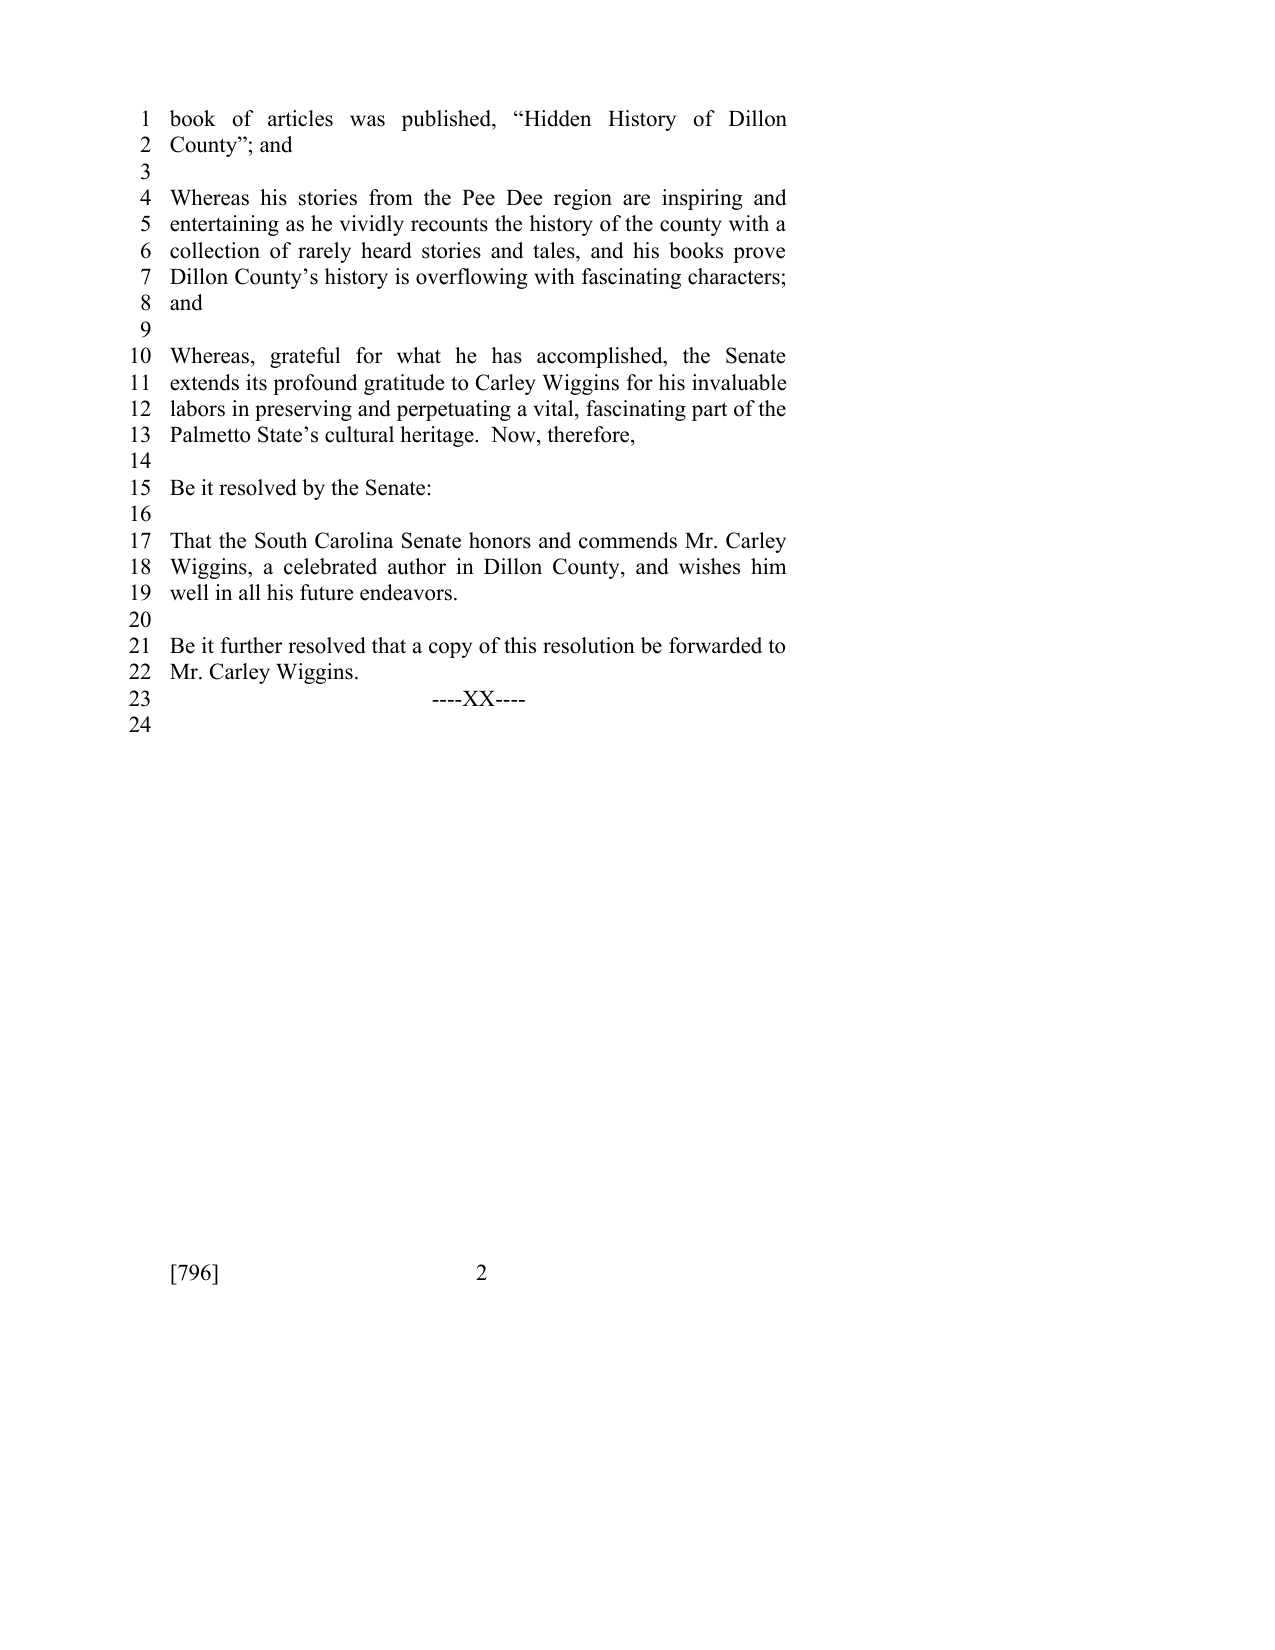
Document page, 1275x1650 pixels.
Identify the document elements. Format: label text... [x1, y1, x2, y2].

text Whereas, grateful for what he has accomplished, the Senate extends its profound gratitude to Carley Wiggins for his invaluable labors in preserving and perpetuating a vital, fascinating part of the Palmetto State’s cultural heritage. Now, therefore, [169, 342, 787, 448]
text Be it resolved by the Senate: [169, 474, 787, 500]
text That the South Carolina Senate honors and commends Mr. Carley Wiggins, a celebrated author in Dillon County, and wishes him well in all his future endeavors. [169, 527, 787, 606]
text Be it further resolved that a copy of this resolution be forwarded to Mr. Carley Wiggins. [169, 632, 787, 685]
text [169, 105, 787, 158]
text Whereas his stories from the Pee Dee region are inspiring and entertaining as he vividly recounts the history of the county with a collection of rarely heard stories and tales, and his books prove Dillon County’s history is overflowing with fascinating characters; and [169, 184, 787, 316]
text ----XX---- [169, 685, 787, 711]
